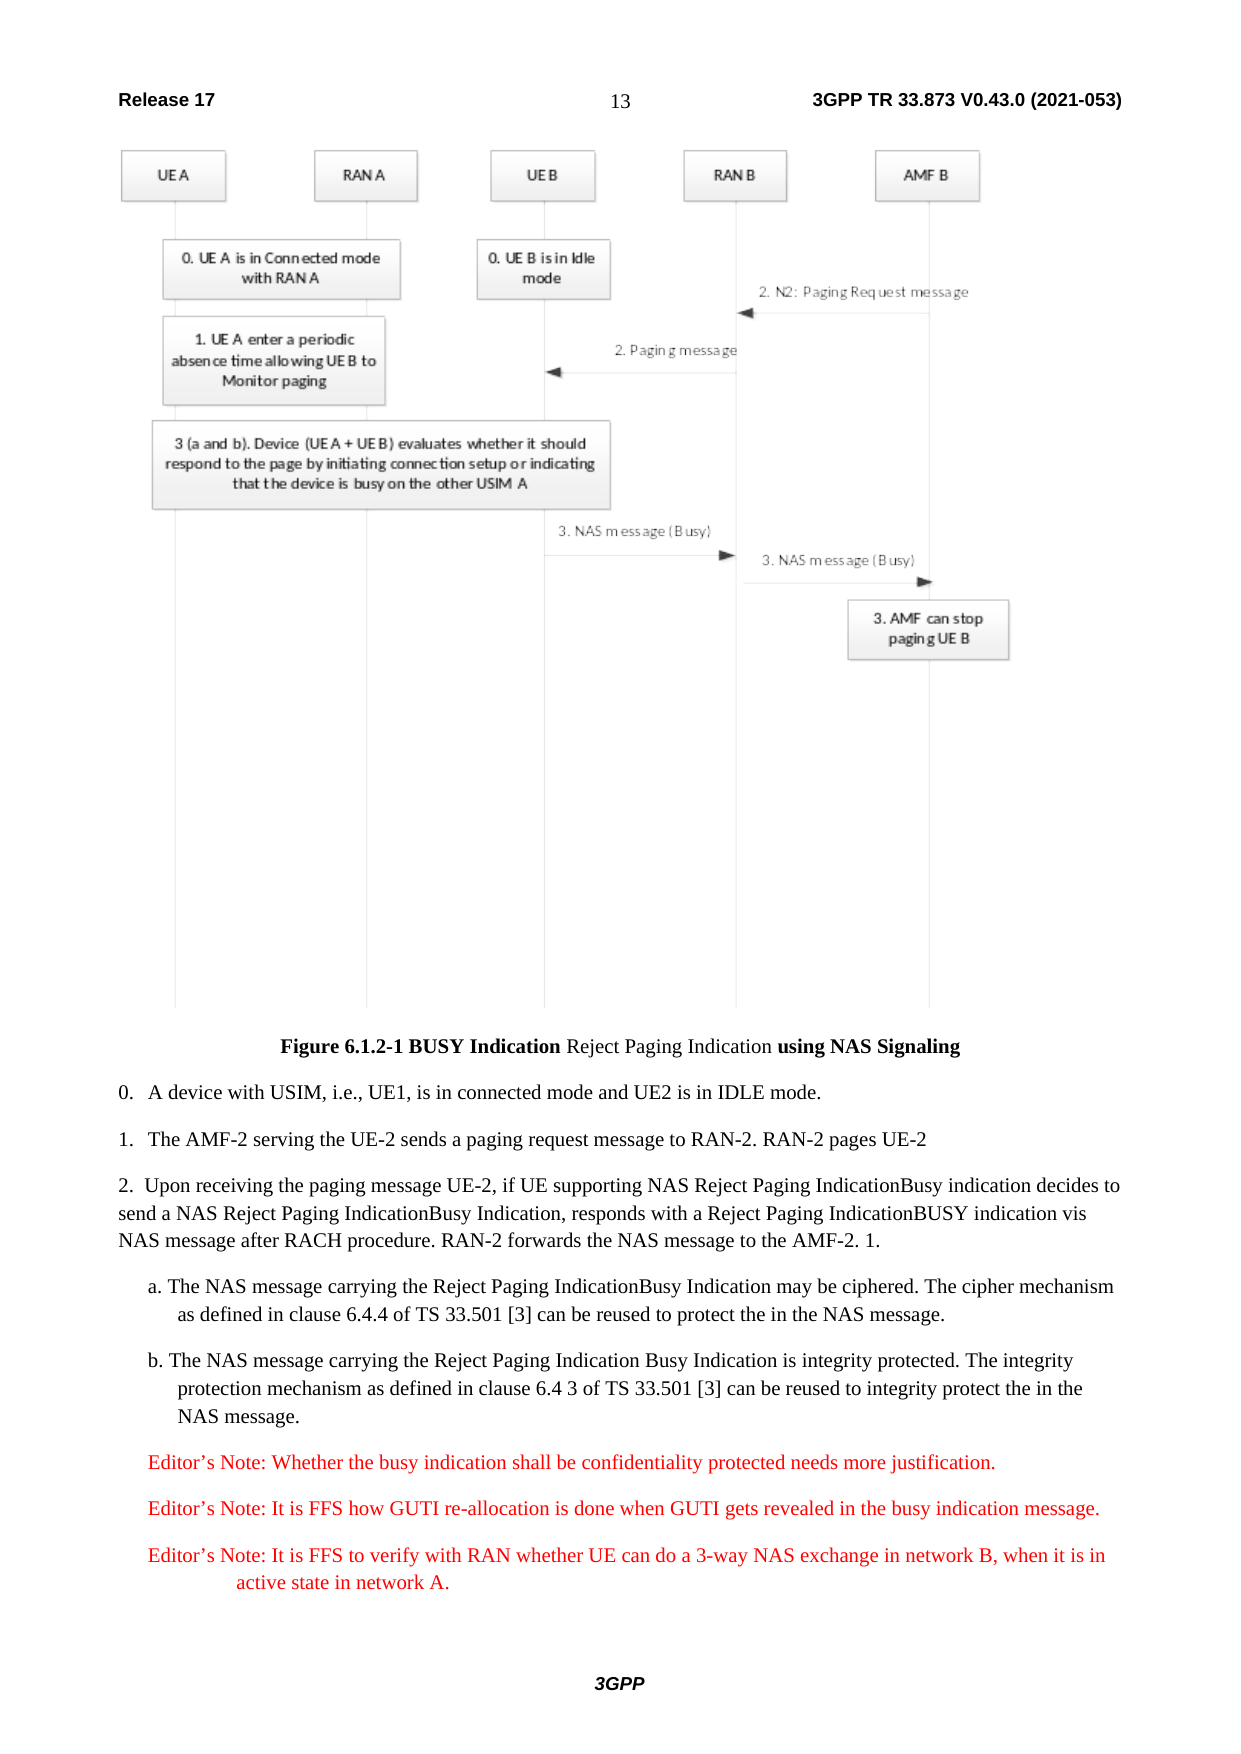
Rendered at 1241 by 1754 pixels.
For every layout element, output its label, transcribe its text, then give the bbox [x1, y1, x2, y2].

text 2. Upon receiving the paging message UE-2, if UE supporting NAS decides to send a NAS , responds with a vis NAS message after RACH procedure. RAN-2 forwards the NAS message to the AMF-2. 1. [118, 1173, 1122, 1252]
text a. The NAS message carrying the may be ciphered. The cipher mechanism as defined in clause 6.4.4 of TS 33.501 [3] can be reused to protect the in the NAS message. [148, 1274, 1122, 1326]
text 1. The AMF-2 serving the UE-2 sends a paging request message to RAN-2. RAN-2 pages UE-2 [118, 1127, 1122, 1151]
text 0. A device with USIM, i.e., UE1, is in connected mode and UE2 is in IDLE mode. [118, 1080, 1122, 1104]
text b. The NAS message carrying the is integrity protected. The integrity protection mechanism as defined in clause 6.4 3 of TS 33.501 [3] can be reused to integrity protect the in the NAS message. [148, 1348, 1122, 1428]
text Figure 6.1.2-1 using NAS Signaling [118, 1034, 1122, 1058]
